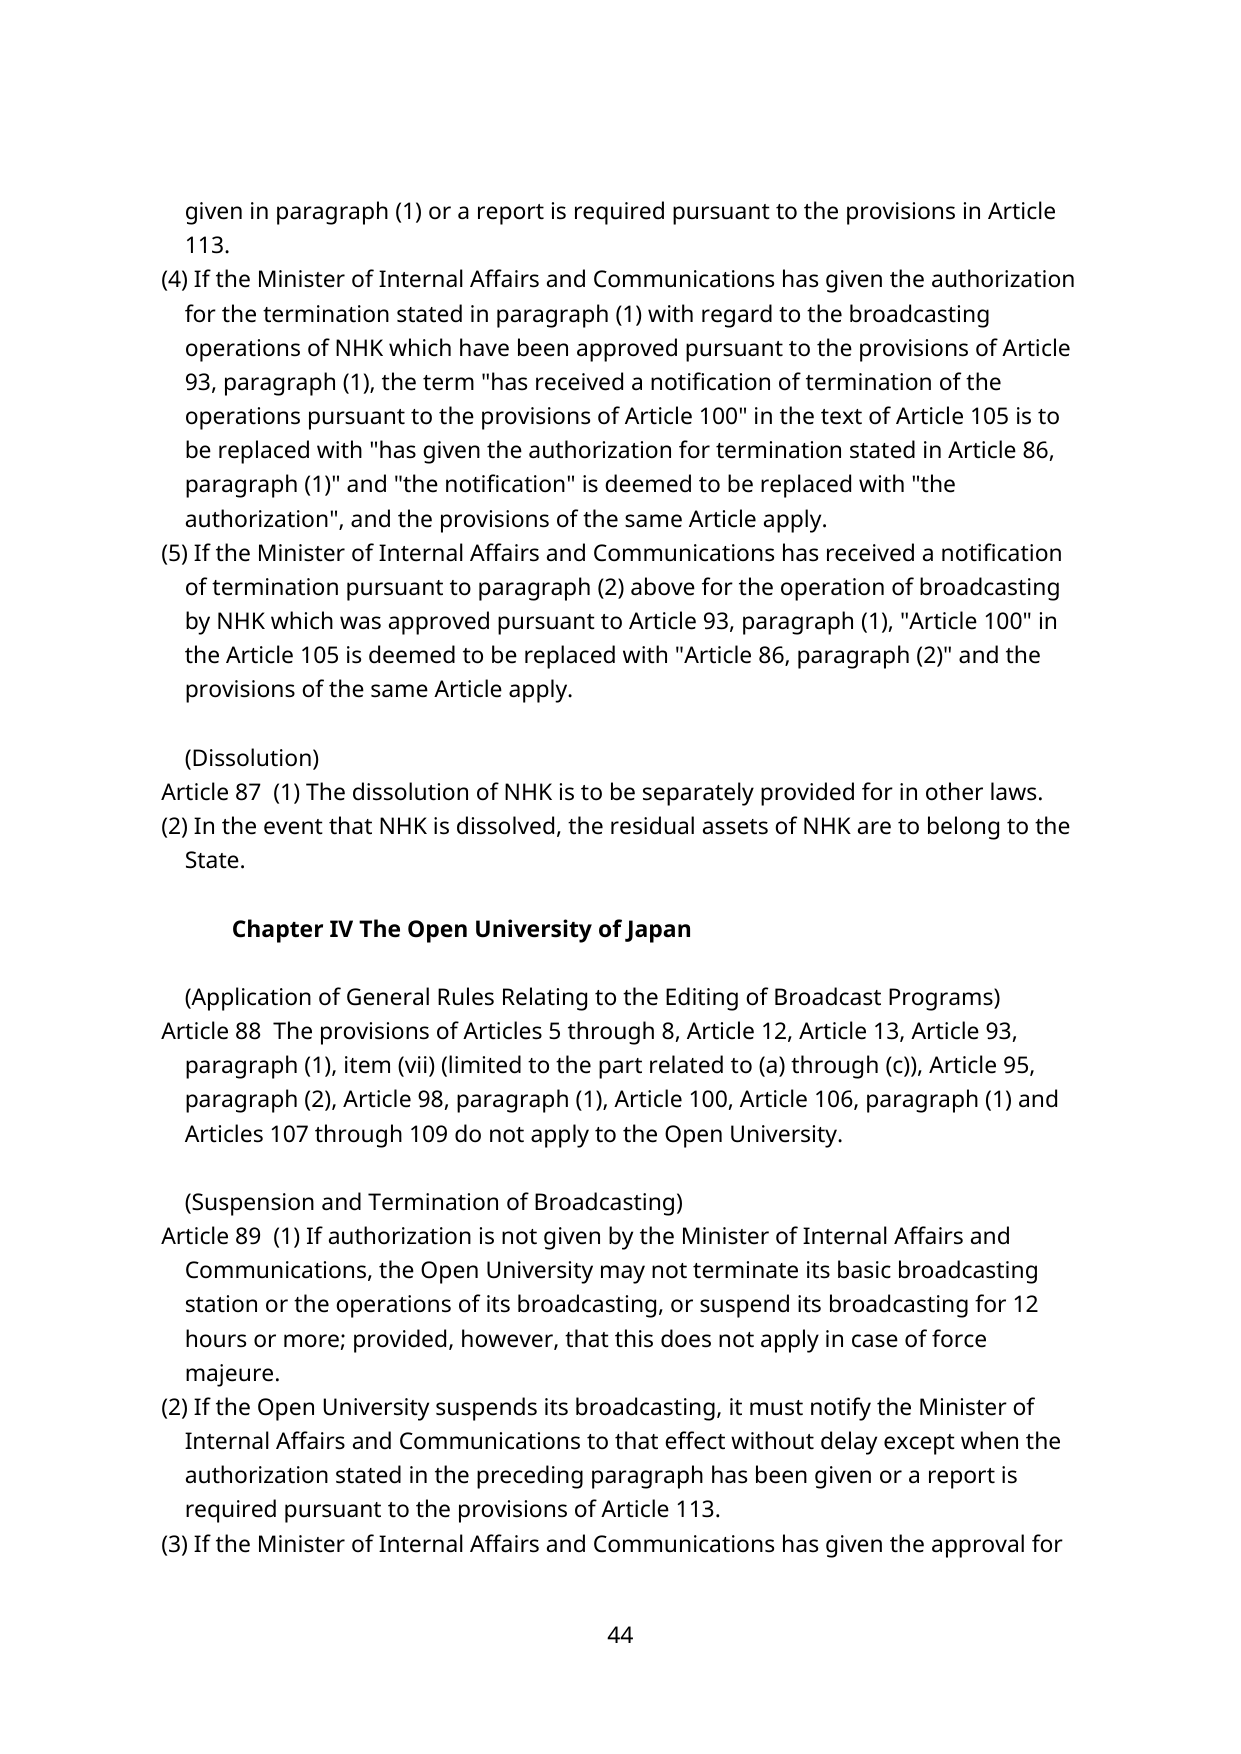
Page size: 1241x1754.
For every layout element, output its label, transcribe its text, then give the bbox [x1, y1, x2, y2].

text Chapter IV The Open University of Japan [230, 911, 1079, 945]
text (2) If the Open University suspends its broadcasting, it must notify the Minister of Internal Affairs and Communications to that effect without delay except when the authorization stated in the preceding paragraph has been given or a report is required pursuant to the provisions of Article 113. [161, 1389, 1079, 1526]
text (5) If the Minister of Internal Affairs and Communications has received a notification of termination pursuant to paragraph (2) above for the operation of broadcasting by NHK which was approved pursuant to Article 93, paragraph (1), "Article 100" in the Article 105 is deemed to be replaced with "Article 86, paragraph (2)" and the provisions of the same Article apply. [161, 535, 1079, 706]
text Article 89 (1) If authorization is not given by the Minister of Internal Affairs and Communications, the Open University may not terminate its basic broadcasting station or the operations of its broadcasting, or suspend its broadcasting for 12 hours or more; provided, however, that this does not apply in case of force majeure. [161, 1219, 1079, 1389]
text (Application of General Rules Relating to the Editing of Broadcast Programs) [184, 979, 1079, 1014]
text (Suspension and Termination of Broadcasting) [184, 1184, 1079, 1219]
text Article 87 (1) The dissolution of NHK is to be separately provided for in other laws. [161, 774, 1079, 809]
text (2) In the event that NHK is dissolved, the residual assets of NHK are to belong to the State. [161, 809, 1079, 877]
text (4) If the Minister of Internal Affairs and Communications has given the authorization for the termination stated in paragraph (1) with regard to the broadcasting operations of NHK which have been approved pursuant to the provisions of Article 93, paragraph (1), the term "has received a notification of termination of the operations pursuant to the provisions of Article 100" in the text of Article 105 is to be replaced with "has given the authorization for termination stated in Article 86, paragraph (1)" and "the notification" is deemed to be replaced with "the authorization", and the provisions of the same Article apply. [161, 262, 1079, 535]
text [161, 194, 1079, 262]
text (Dissolution) [184, 740, 1079, 774]
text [161, 1526, 1079, 1560]
text Article 88 The provisions of Articles 5 through 8, Article 12, Article 13, Article 93, paragraph (1), item (vii) (limited to the part related to (a) through (c)), Article 95, paragraph (2), Article 98, paragraph (1), Article 100, Article 106, paragraph (1) and Articles 107 through 109 do not apply to the Open University. [161, 1014, 1079, 1150]
